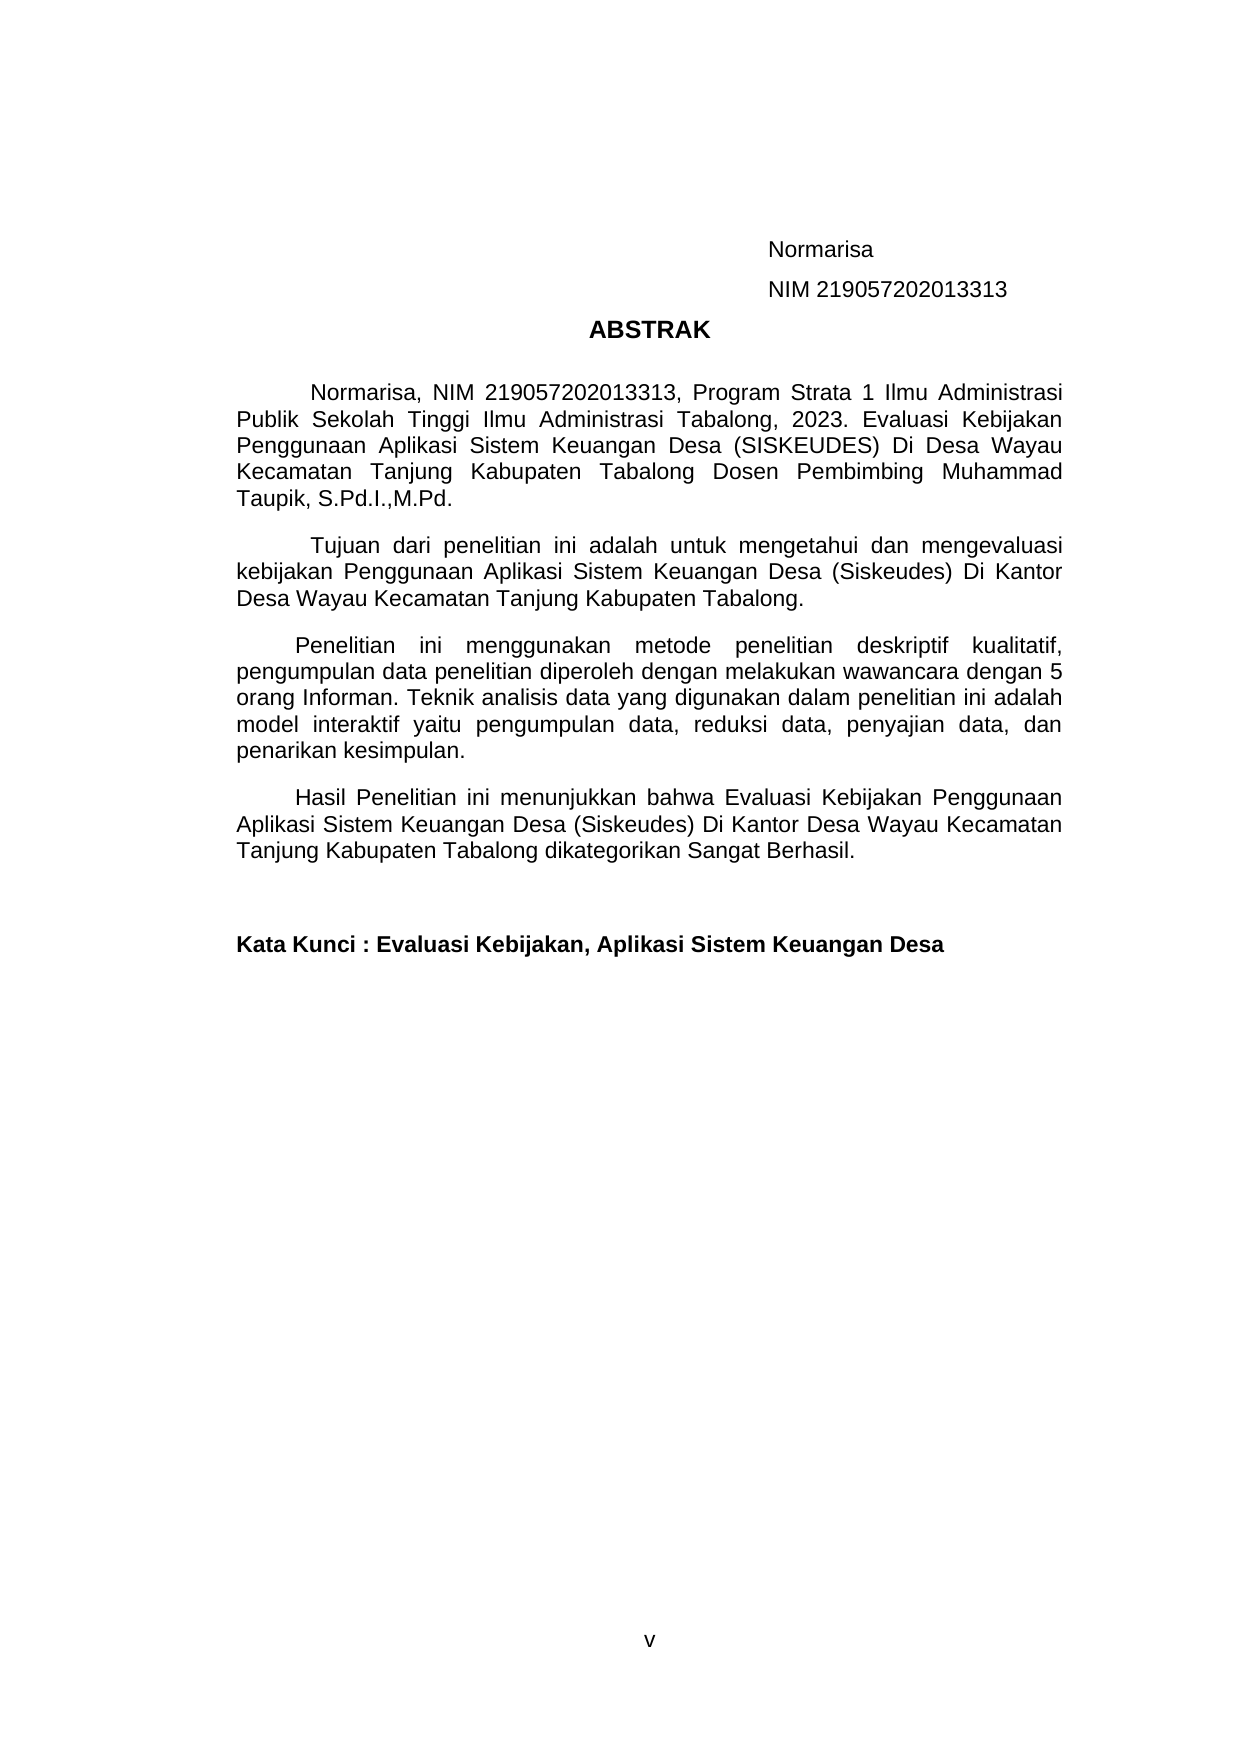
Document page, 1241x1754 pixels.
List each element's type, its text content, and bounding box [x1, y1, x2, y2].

text Hasil Penelitian ini menunjukkan bahwa Evaluasi Kebijakan Penggunaan Aplikasi Sistem Keuangan Desa (Siskeudes) Di Kantor Desa Wayau Kecamatan Tanjung Kabupaten Tabalong dikategorikan Sangat Berhasil. [236, 784, 1063, 863]
text Normarisa [768, 236, 1063, 263]
text NIM 219057202013313 [768, 276, 1063, 302]
text Normarisa, NIM 219057202013313, Program Strata 1 Ilmu Administrasi Publik Sekolah Tinggi Ilmu Administrasi Tabalong, 2023. Evaluasi Kebijakan Penggunaan Aplikasi Sistem Keuangan Desa (SISKEUDES) Di Desa Wayau Kecamatan Tanjung Kabupaten Tabalong Dosen Pembimbing Muhammad Taupik, S.Pd.I.,M.Pd. [236, 379, 1063, 511]
text ABSTRAK [236, 315, 1063, 344]
text Penelitian ini menggunakan metode penelitian deskriptif kualitatif, pengumpulan data penelitian diperoleh dengan melakukan wawancara dengan 5 orang Informan. Teknik analisis data yang digunakan dalam penelitian ini adalah model interaktif yaitu pengumpulan data, reduksi data, penyajian data, dan penarikan kesimpulan. [236, 632, 1063, 763]
text Tujuan dari penelitian ini adalah untuk mengetahui dan mengevaluasi kebijakan Penggunaan Aplikasi Sistem Keuangan Desa (Siskeudes) Di Kantor Desa Wayau Kecamatan Tanjung Kabupaten Tabalong. [236, 532, 1063, 611]
text Kata Kunci : Evaluasi Kebijakan, Aplikasi Sistem Keuangan Desa [236, 931, 1063, 958]
